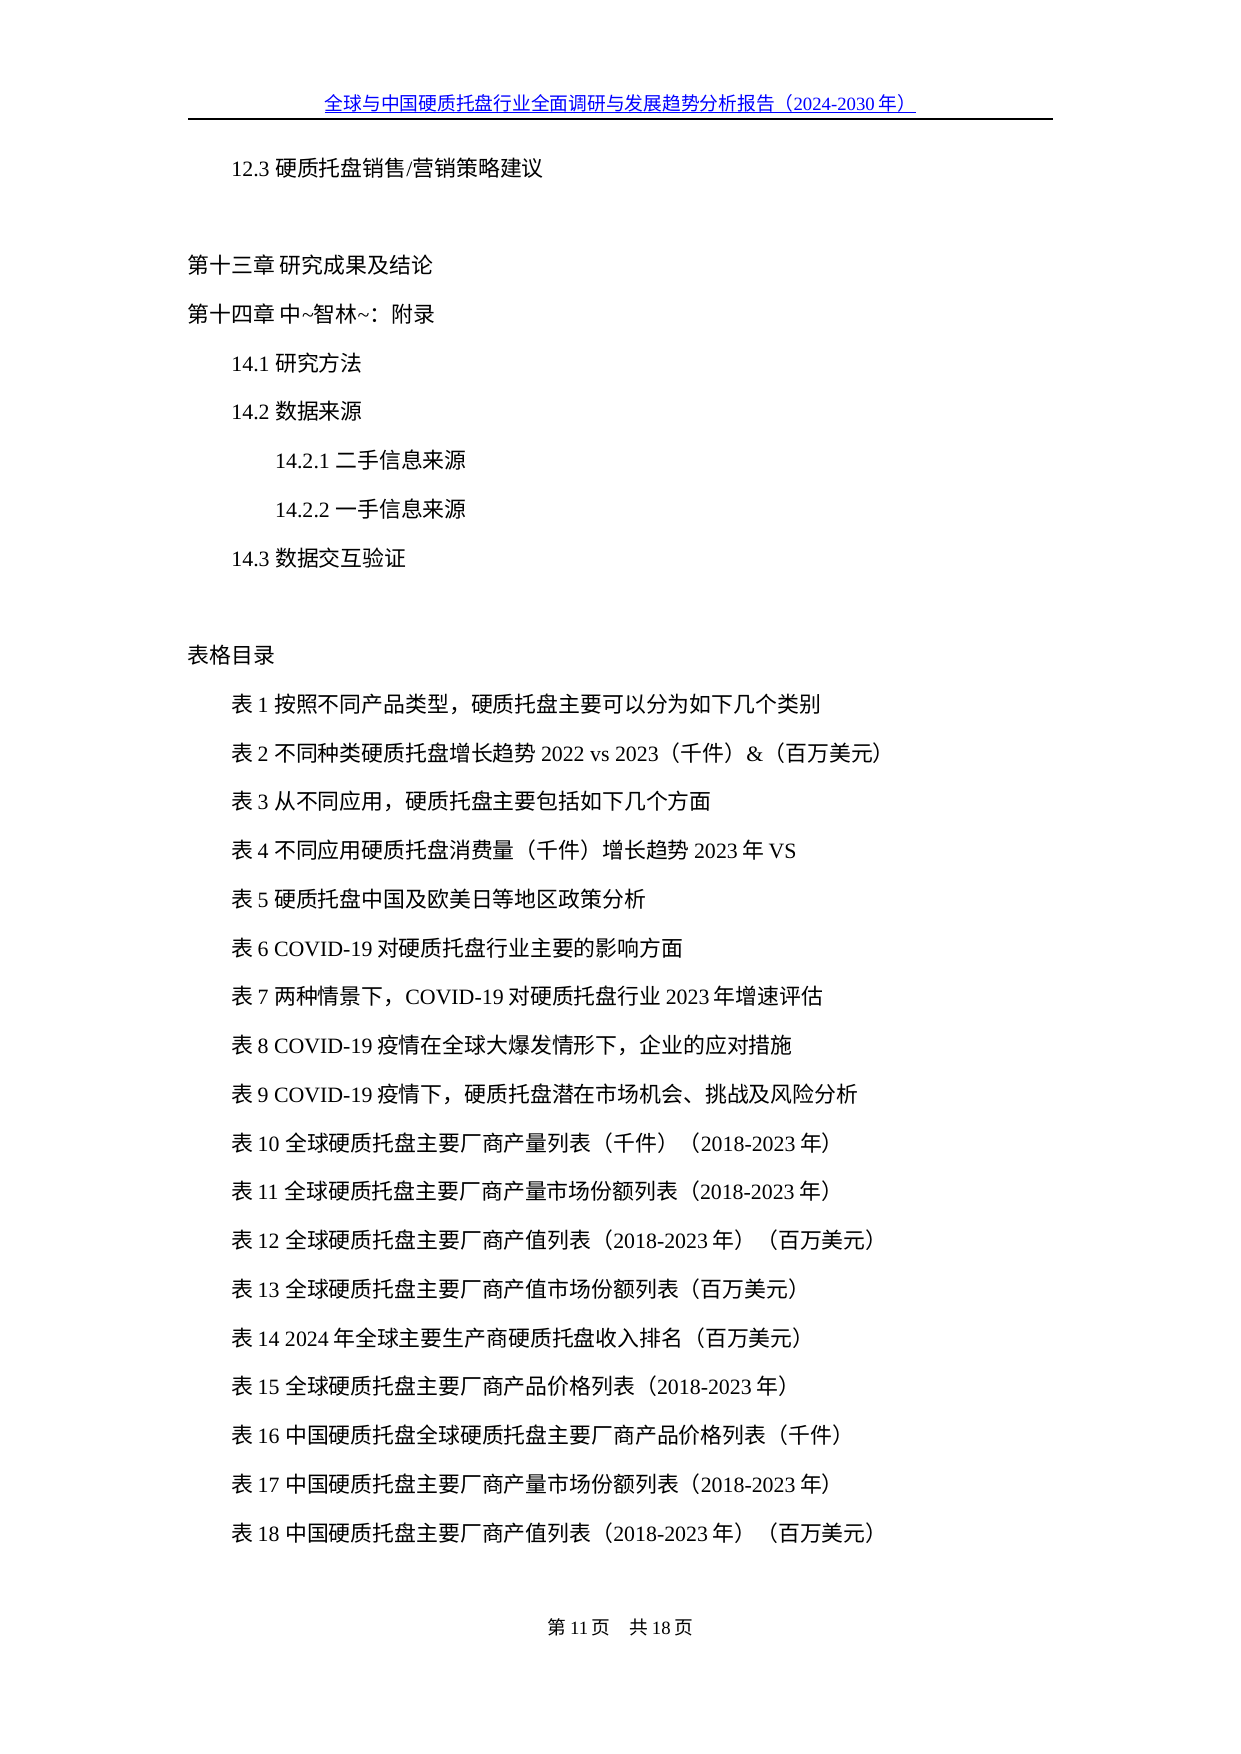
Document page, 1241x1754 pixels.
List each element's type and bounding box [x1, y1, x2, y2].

text [187, 150, 1053, 1548]
